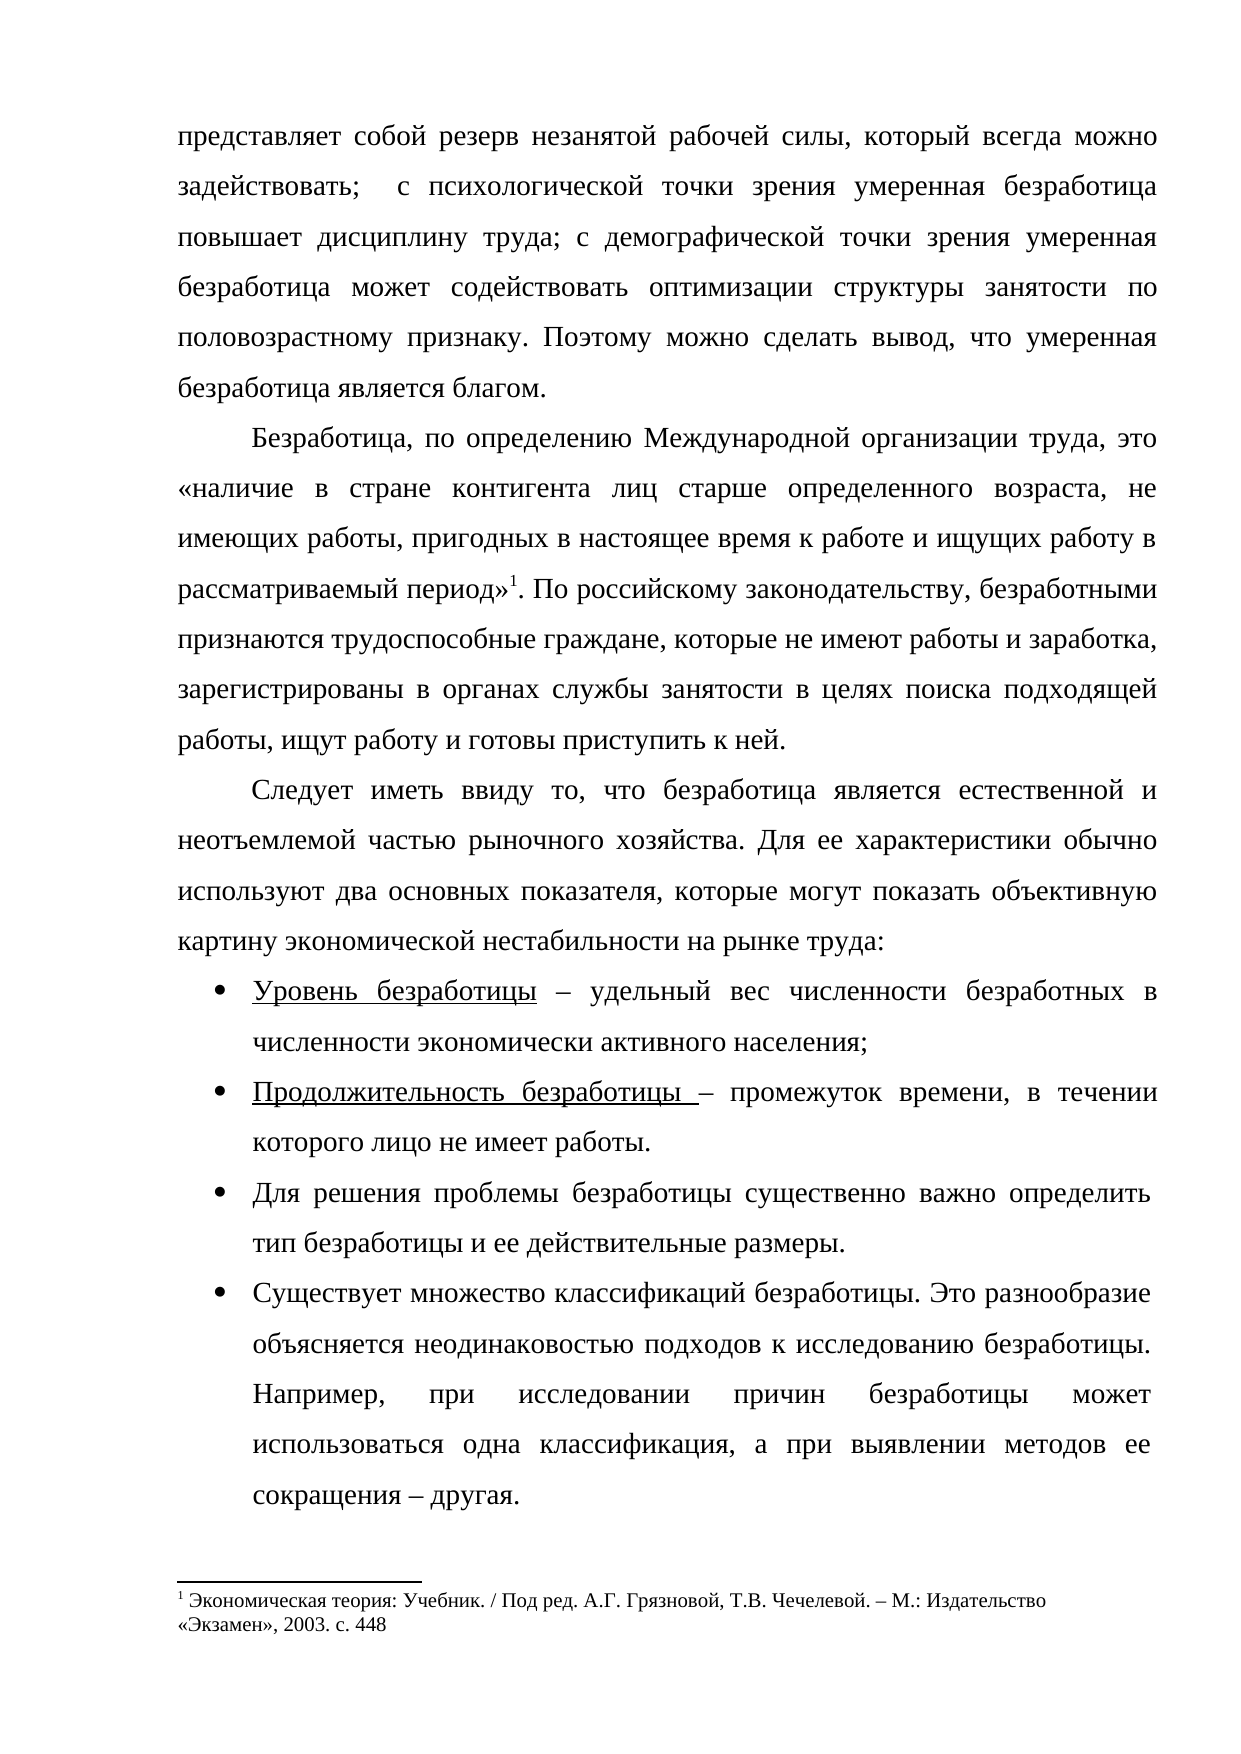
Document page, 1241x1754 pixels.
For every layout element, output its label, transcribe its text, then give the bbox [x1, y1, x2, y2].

list Продолжительность безработицы – промежуток времени, в течении которого лицо не имеет работы. [215, 1074, 1158, 1158]
text Безработица, по определению Международной организации труда, это «наличие в стране контигента лиц старше определенного возраста, не имеющих работы, пригодных в настоящее время к работе и ищущих работу в рассматриваемый период». По российскому законодательству, безработными признаются трудоспособные граждане, которые не имеют работы и заработка, зарегистрированы в органах службы занятости в целях поиска подходящей работы, ищут работу и готовы приступить к ней. [177, 420, 1158, 755]
list Существует множество классификаций безработицы. Это разнообразие объясняется неодинаковостью подходов к исследованию безработицы. Например, при исследовании причин безработицы может использоваться одна классификация, а при выявлении методов ее сокращения – другая. [215, 1276, 1152, 1511]
list Для решения проблемы безработицы существенно важно определить тип безработицы и ее действительные размеры. [215, 1175, 1152, 1259]
list Уровень безработицы – удельный вес численности безработных в численности экономически активного населения; [215, 973, 1158, 1057]
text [177, 118, 1158, 403]
text Следует иметь ввиду то, что безработица является естественной и неотъемлемой частью рыночного хозяйства. Для ее характеристики обычно используют два основных показателя, которые могут показать объективную картину экономической нестабильности на рынке труда: [177, 772, 1158, 957]
